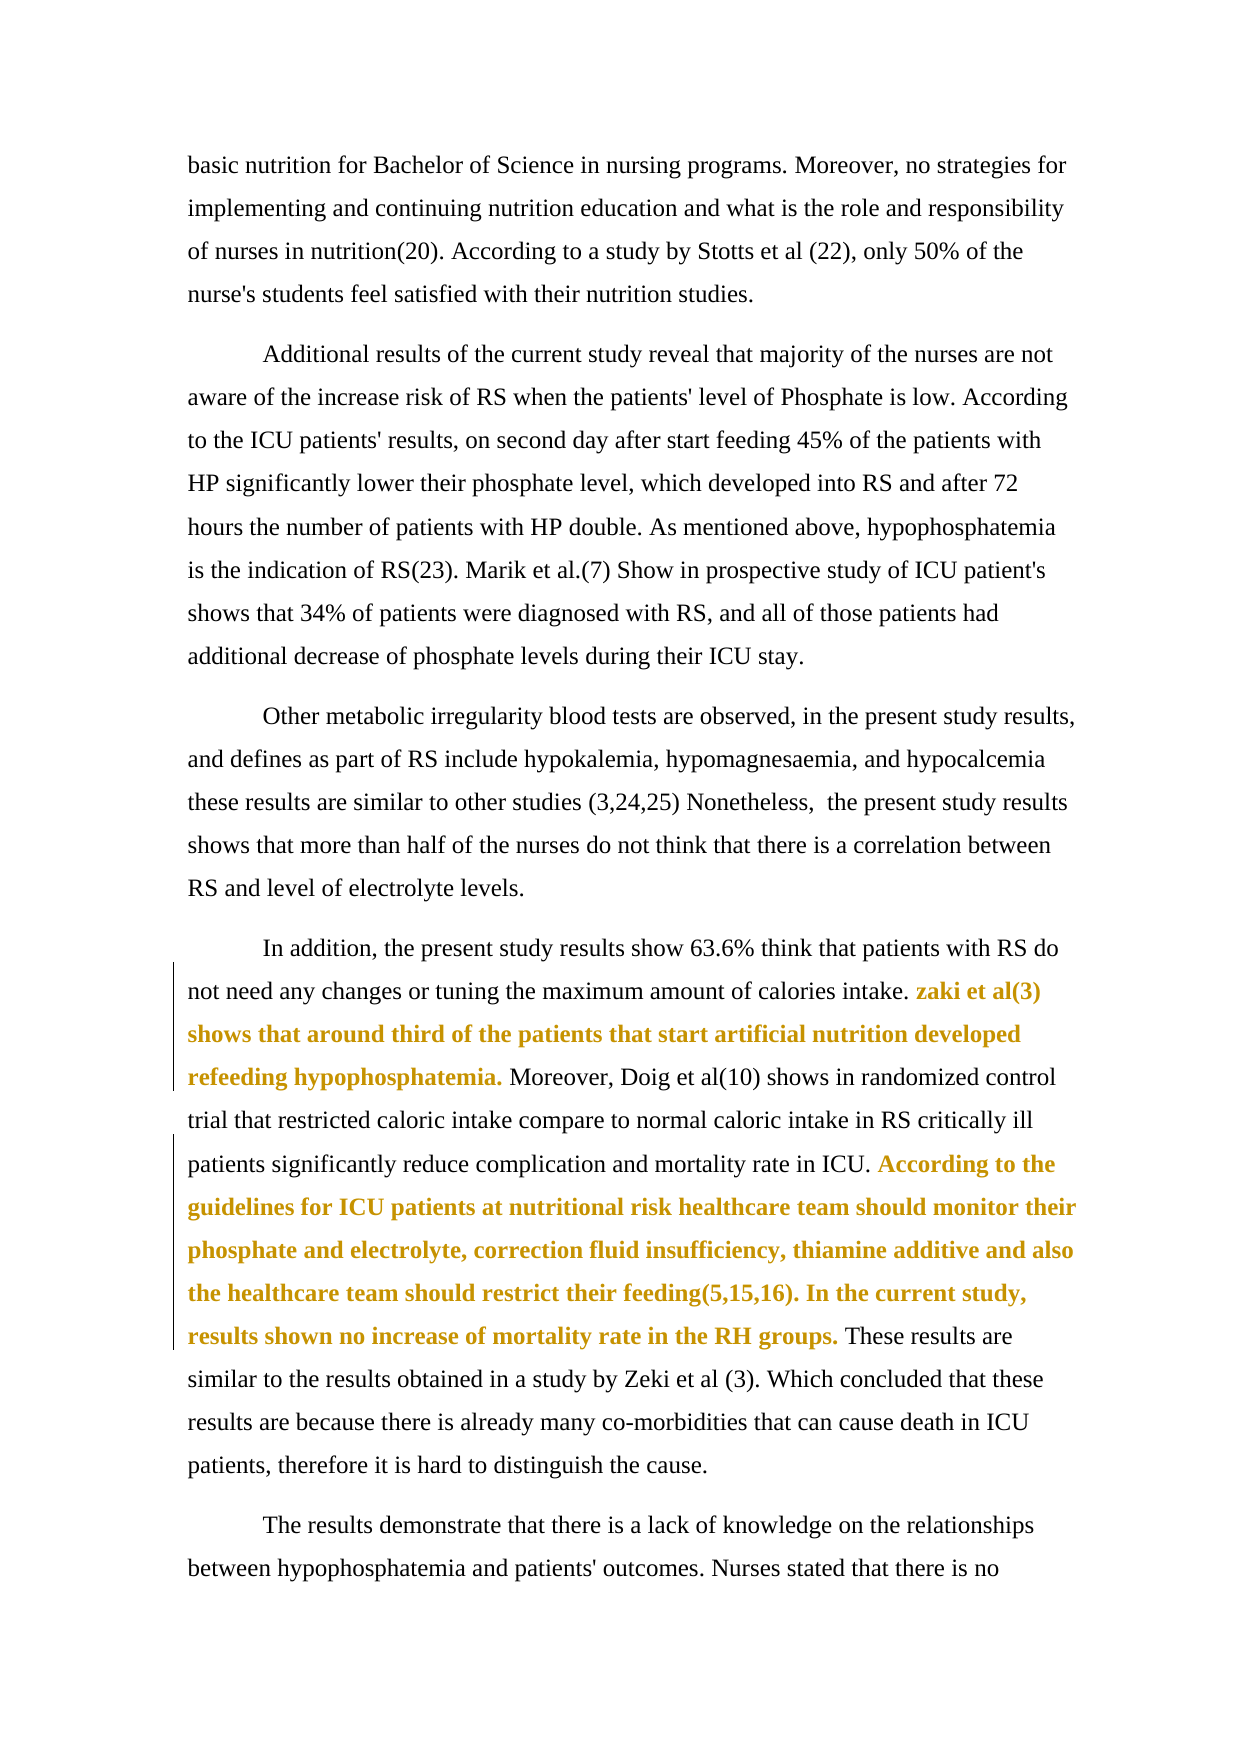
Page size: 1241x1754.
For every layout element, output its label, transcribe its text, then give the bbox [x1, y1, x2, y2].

text In addition, the present study results show 63.6% think that patients with RS do not need any changes or tuning the maximum amount of calories intake. zaki et al(3) shows that around third of the patients that start artificial nutrition developed refeeding hypophosphatemia. Moreover, Doig et al(10) shows in randomized control trial that restricted caloric intake compare to normal caloric intake in RS critically ill patients significantly reduce complication and mortality rate in ICU. According to the guidelines for ICU patients at nutritional risk healthcare team should monitor their phosphate and electrolyte, correction fluid insufficiency, thiamine additive and also the healthcare team should restrict their feeding(5,15,16). In the current study, results shown no increase of mortality rate in the RH groups. These results are similar to the results obtained in a study by Zeki et al (3). Which concluded that these results are because there is already many co-morbidities that can cause death in ICU patients, therefore it is hard to distinguish the cause. [187, 933, 1078, 1479]
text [187, 150, 1078, 308]
text Additional results of the current study reveal that majority of the nurses are not aware of the increase risk of RS when the patients' level of Phosphate is low. According to the ICU patients' results, on second day after start feeding 45% of the patients with HP significantly lower their phosphate level, which developed into RS and after 72 hours the number of patients with HP double. As mentioned above, hypophosphatemia is the indication of RS(23). Marik et al.(7) Show in prospective study of ICU patient's shows that 34% of patients were diagnosed with RS, and all of those patients had additional decrease of phosphate levels during their ICU stay. [187, 339, 1078, 670]
text Other metabolic irregularity blood tests are observed, in the present study results, and defines as part of RS include hypokalemia, hypomagnesaemia, and hypocalcemia these results are similar to other studies (3,24,25) Nonetheless, the present study results shows that more than half of the nurses do not think that there is a correlation between RS and level of electrolyte levels. [187, 701, 1078, 902]
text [187, 1510, 1078, 1582]
